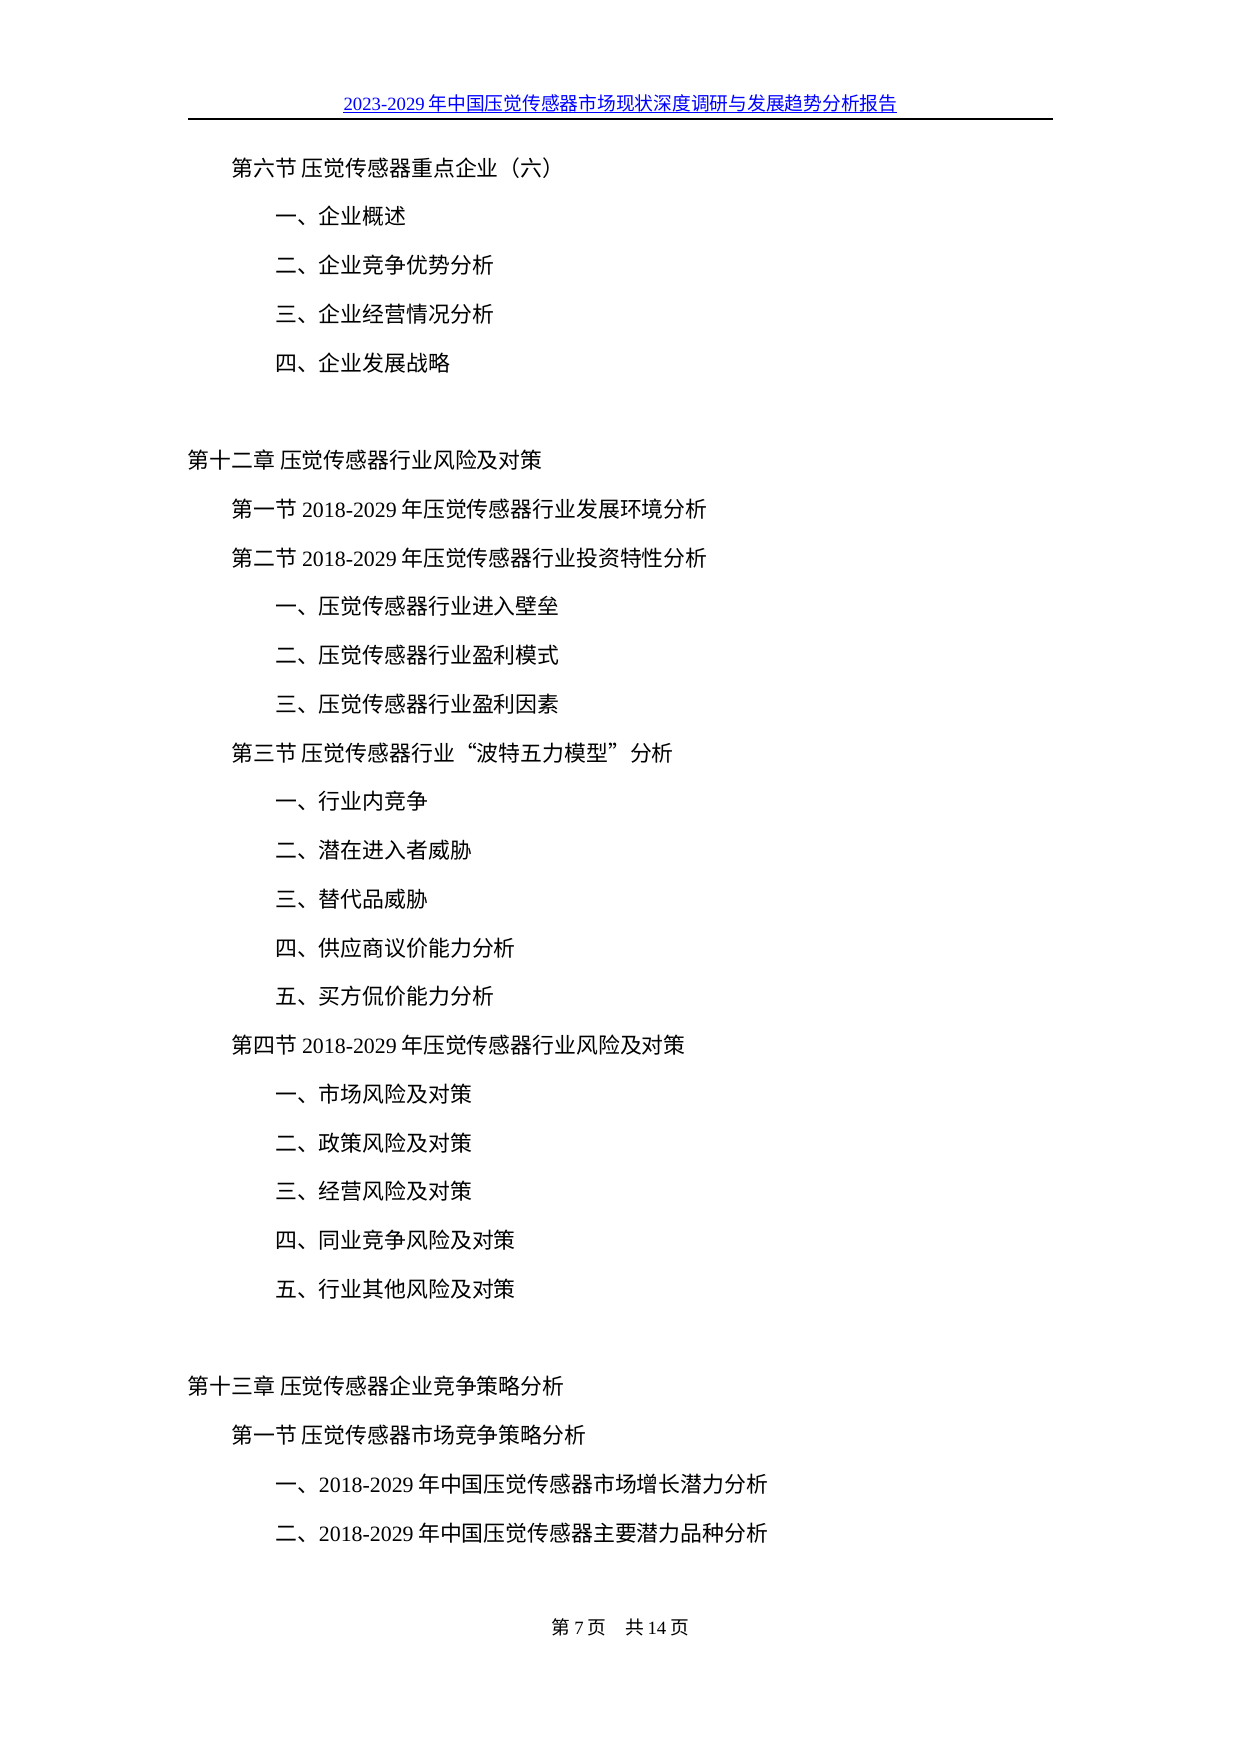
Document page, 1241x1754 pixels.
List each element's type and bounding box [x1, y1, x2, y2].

text [187, 150, 1053, 1548]
